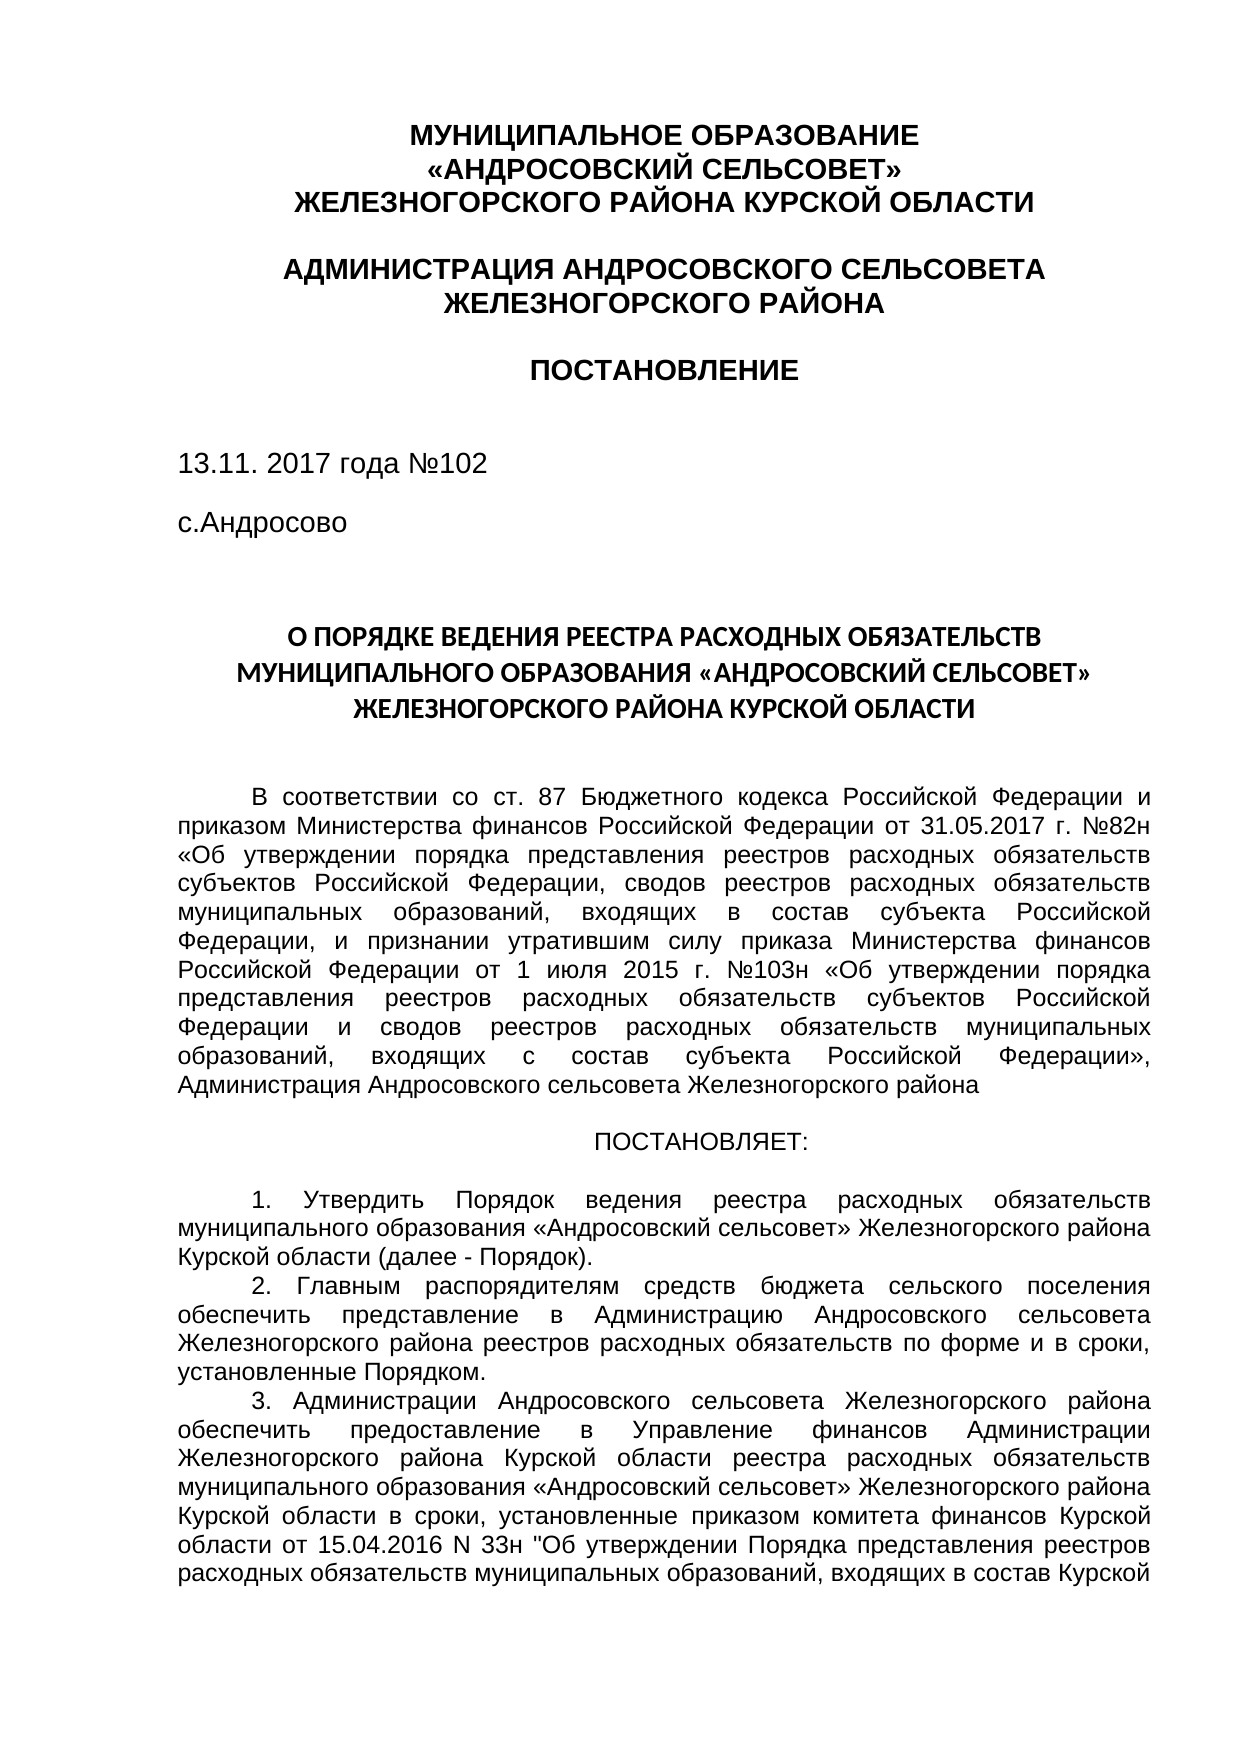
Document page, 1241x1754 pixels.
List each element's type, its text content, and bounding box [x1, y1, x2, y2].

text ПОСТАНОВЛЕНИЕ [177, 353, 1152, 386]
text МУНИЦИПАЛЬНОЕ ОБРАЗОВАНИЕ [177, 118, 1152, 152]
text ПОСТАНОВЛЯЕТ: [177, 1127, 1152, 1156]
text ЖЕЛЕЗНОГОРСКОГО РАЙОНА КУРСКОЙ ОБЛАСТИ [177, 185, 1152, 219]
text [177, 1386, 1152, 1587]
text В соответствии со ст. 87 Бюджетного кодекса Российской Федерации и приказом Министерства финансов Российской Федерации от 31.05.2017 г. №82н «Об утверждении порядка представления реестров расходных обязательств субъектов Российской Федерации, сводов реестров расходных обязательств муниципальных образований, входящих в состав субъекта Российской Федерации, и признании утратившим силу приказа Министерства финансов Российской Федерации от 1 июля 2015 г. №103н «Об утверждении порядка представления реестров расходных обязательств субъектов Российской Федерации и сводов реестров расходных обязательств муниципальных образований, входящих с состав субъекта Российской Федерации», Администрация Андросовского сельсовета Железногорского района [177, 782, 1152, 1098]
text 13.11. 2017 года №102 [177, 446, 1152, 479]
title О ПОРЯДКЕ ВЕДЕНИЯ РЕЕСТРА РАСХОДНЫХ ОБЯЗАТЕЛЬСТВ [177, 618, 1152, 654]
text 1. Утвердить Порядок ведения реестра расходных обязательств муниципального образования «Андросовский сельсовет» Железногорского района Курской области (далее - Порядок). [177, 1184, 1152, 1271]
text 2. Главным распорядителям средств бюджета сельского поселения обеспечить представление в Администрацию Андросовского сельсовета Железногорского района реестров расходных обязательств по форме и в сроки, установленные Порядком. [177, 1271, 1152, 1386]
title МУНИЦИПАЛЬНОГО ОБРАЗОВАНИЯ «АНДРОСОВСКИЙ СЕЛЬСОВЕТ» ЖЕЛЕЗНОГОРСКОГО РАЙОНА КУРСКОЙ ОБЛАСТИ [177, 654, 1152, 725]
text с.Андросово [177, 505, 1152, 539]
text «АНДРОСОВСКИЙ СЕЛЬСОВЕТ» [177, 152, 1152, 185]
text АДМИНИСТРАЦИЯ АНДРОСОВСКОГО СЕЛЬСОВЕТА [177, 252, 1152, 286]
text ЖЕЛЕЗНОГОРСКОГО РАЙОНА [177, 286, 1152, 319]
